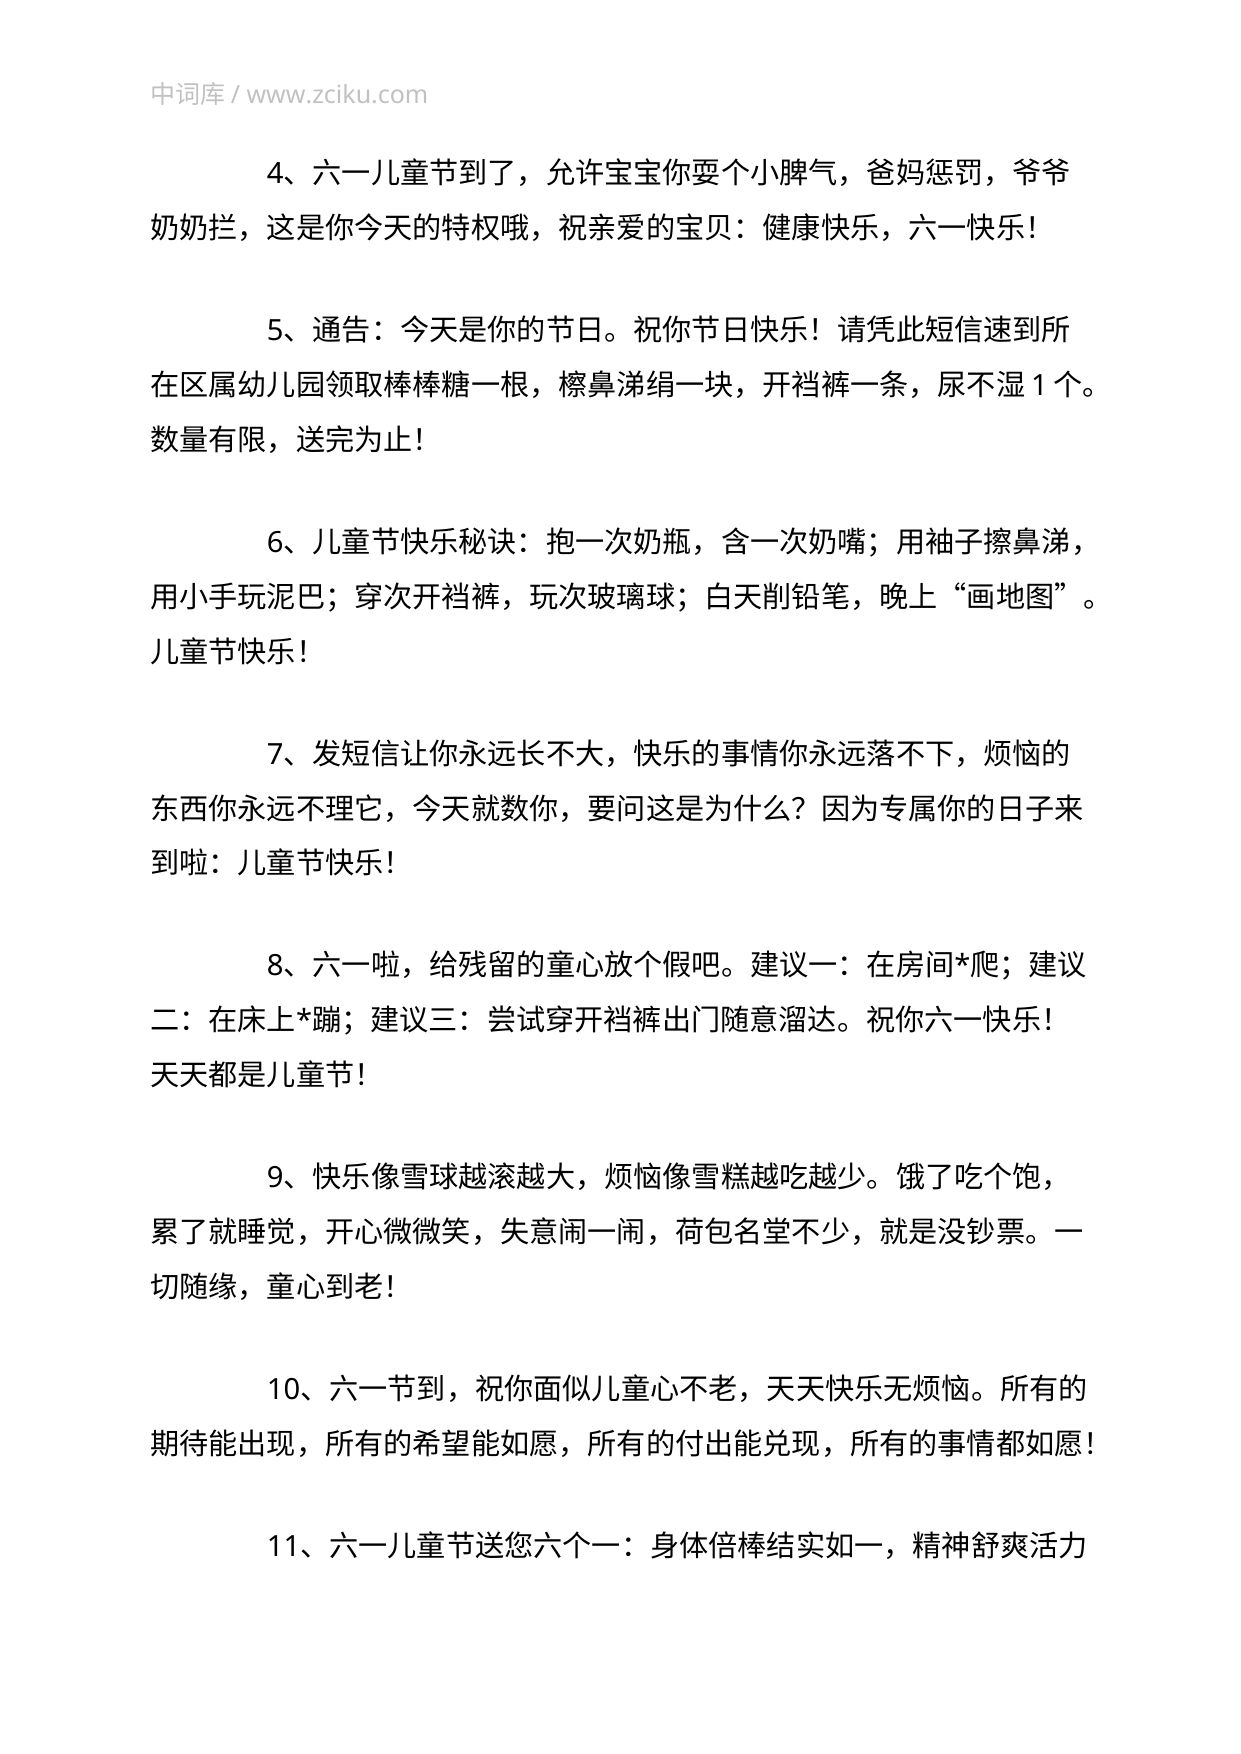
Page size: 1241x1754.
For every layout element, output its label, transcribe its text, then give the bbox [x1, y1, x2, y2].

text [150, 1522, 1090, 1564]
text 4、六一儿童节到了，允许宝宝你耍个小脾气，爸妈惩罚，爷爷奶奶拦，这是你今天的特权哦，祝亲爱的宝贝：健康快乐，六一快乐！ [150, 150, 1090, 247]
text 5、通告：今天是你的节日。祝你节日快乐！请凭此短信速到所在区属幼儿园领取棒棒糖一根，檫鼻涕绢一块，开裆裤一条，尿不湿1个。数量有限，送完为止！ [150, 307, 1090, 459]
text 8、六一啦，给残留的童心放个假吧。建议一：在房间*爬；建议二：在床上*蹦；建议三：尝试穿开裆裤出门随意溜达。祝你六一快乐！天天都是儿童节！ [150, 942, 1090, 1094]
text 10、六一节到，祝你面似儿童心不老，天天快乐无烦恼。所有的期待能出现，所有的希望能如愿，所有的付出能兑现，所有的事情都如愿！ [150, 1365, 1090, 1463]
text 7、发短信让你永远长不大，快乐的事情你永远落不下，烦恼的东西你永远不理它，今天就数你，要问这是为什么？因为专属你的日子来到啦：儿童节快乐！ [150, 730, 1090, 882]
text 9、快乐像雪球越滚越大，烦恼像雪糕越吃越少。饿了吃个饱，累了就睡觉，开心微微笑，失意闹一闹，荷包名堂不少，就是没钞票。一切随缘，童心到老！ [150, 1154, 1090, 1306]
text 6、儿童节快乐秘诀：抱一次奶瓶，含一次奶嘴；用袖子擦鼻涕，用小手玩泥巴；穿次开裆裤，玩次玻璃球；白天削铅笔，晚上“画地图”。儿童节快乐！ [150, 518, 1090, 671]
